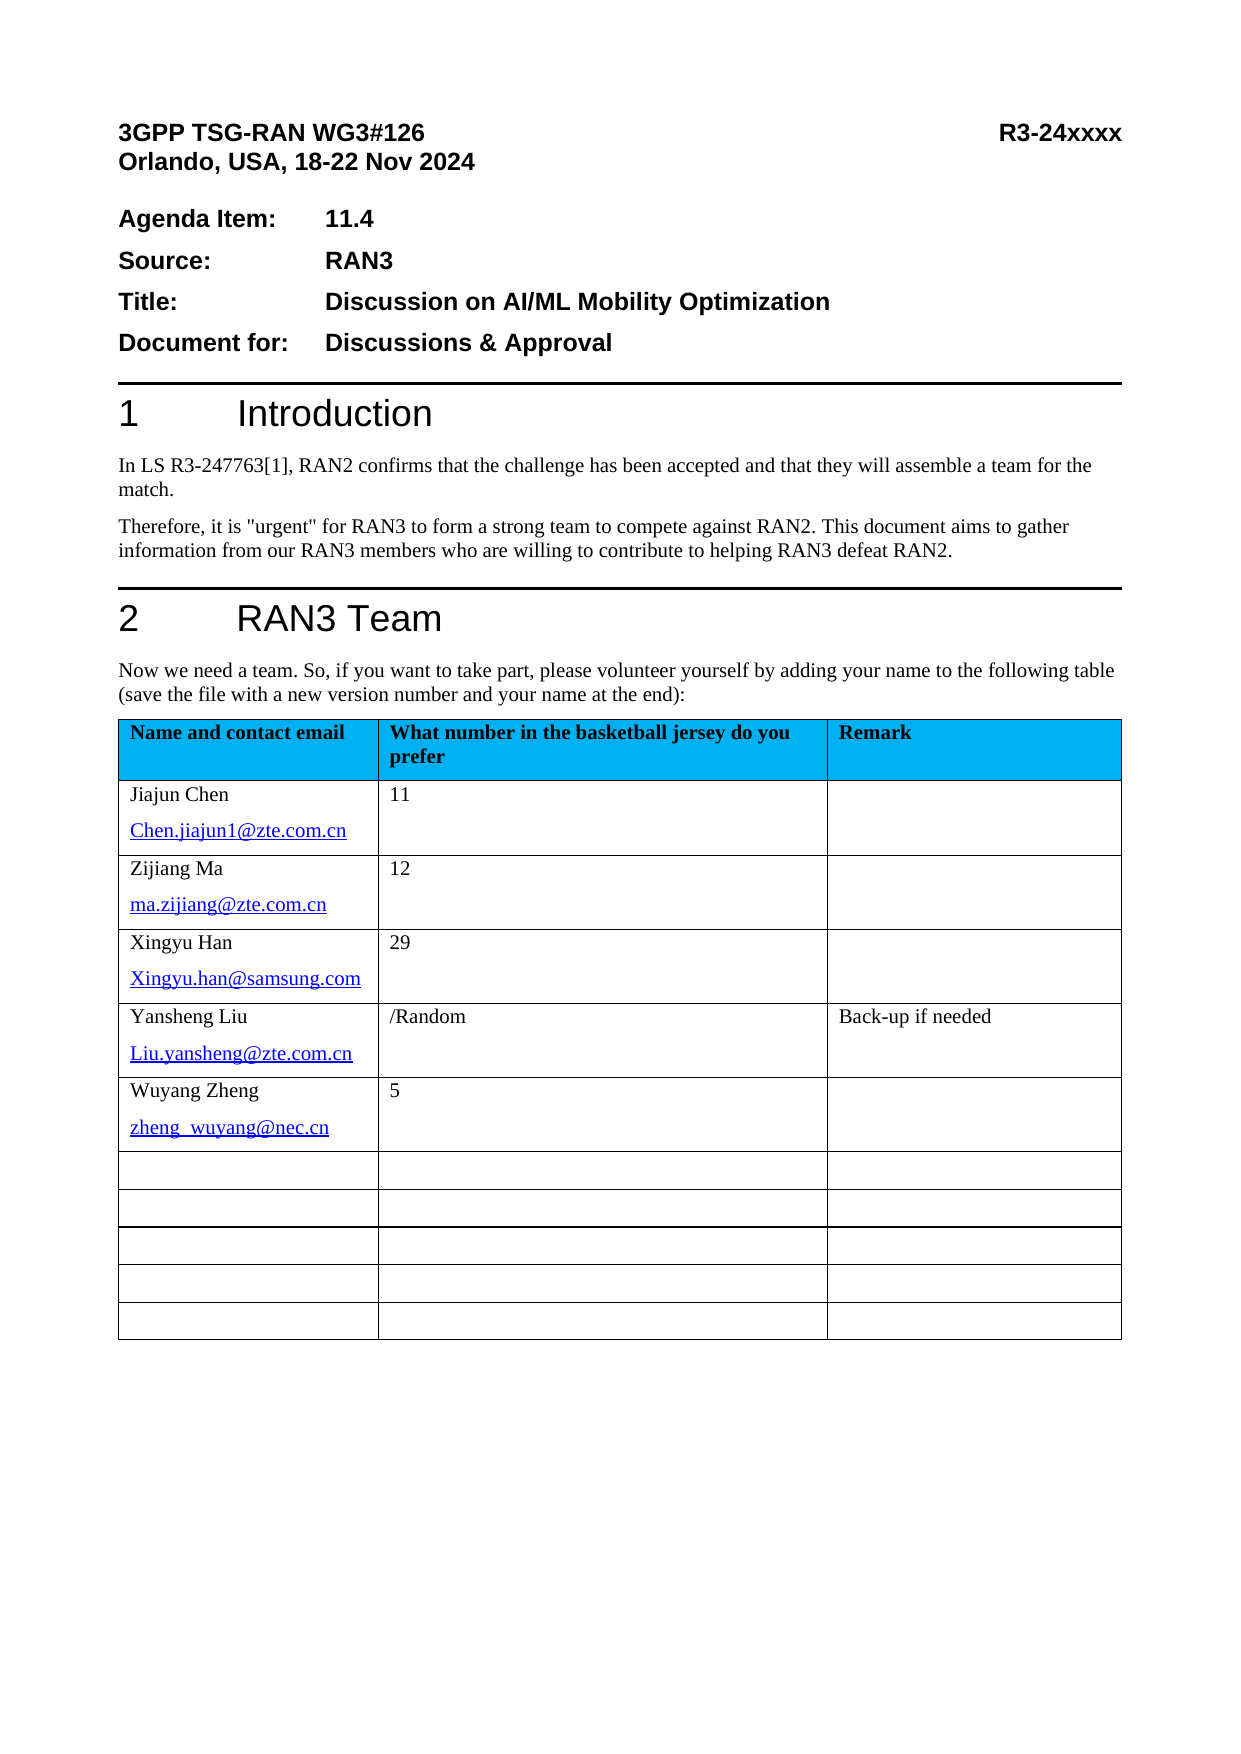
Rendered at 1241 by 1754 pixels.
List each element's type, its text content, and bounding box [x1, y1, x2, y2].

table_cell [828, 1152, 1121, 1189]
table_cell [119, 1265, 378, 1302]
table_cell [119, 1190, 378, 1226]
table_cell Xingyu Han Xingyu.han@samsung.com [119, 930, 378, 1003]
table_cell Wuyang Zheng zheng_wuyang@nec.cn [119, 1078, 378, 1151]
table_cell [828, 856, 1121, 929]
text Document for: Discussions & Approval [118, 328, 1122, 357]
table_cell [828, 1190, 1121, 1226]
table_cell Yansheng Liu Liu.yansheng@zte.com.cn [119, 1004, 378, 1077]
table_cell [119, 1228, 378, 1264]
table_cell [119, 1152, 378, 1189]
table_header What number in the basketball jersey do you prefer [379, 720, 827, 780]
table_cell [379, 1152, 827, 1189]
table_cell Jiajun Chen Chen.jiajun1@zte.com.cn [119, 781, 378, 854]
text Now we need a team. So, if you want to take part, please volunteer yourself by adding your name to the following table (save the file with a new version number and your name at the end): [118, 658, 1122, 706]
table_cell [379, 1190, 827, 1226]
table_cell Back-up if needed [828, 1004, 1121, 1077]
table_header Name and contact email [119, 720, 378, 780]
subtitle Introduction [118, 385, 1122, 434]
table_cell [828, 930, 1121, 1003]
table_cell 5 [379, 1078, 827, 1151]
table_cell [828, 1228, 1121, 1264]
text 3GPP TSG-RAN WG3#126 R3-24xxxx [118, 118, 1122, 147]
table_cell [379, 1303, 827, 1339]
table_cell Zijiang Ma ma.zijiang@zte.com.cn [119, 856, 378, 929]
table_cell [828, 1078, 1121, 1151]
table_cell 29 [379, 930, 827, 1003]
table_cell /Random [379, 1004, 827, 1077]
table_cell [379, 1265, 827, 1302]
text Source: RAN3 [118, 246, 1122, 274]
text Therefore, it is "urgent" for RAN3 to form a strong team to compete against RAN2. This document aims to gather information from our RAN3 members who are willing to contribute to helping RAN3 defeat RAN2. [118, 514, 1122, 562]
table_cell [119, 1303, 378, 1339]
table_cell [828, 1303, 1121, 1339]
table_cell [379, 1228, 827, 1264]
text Title: Discussion on AI/ML Mobility Optimization [118, 287, 1122, 316]
table_cell 12 [379, 856, 827, 929]
text Agenda Item: 11.4 [118, 204, 1122, 233]
table_cell [828, 781, 1121, 854]
text In LS R3-247763[1], RAN2 confirms that the challenge has been accepted and that they will assemble a team for the match. [118, 453, 1122, 501]
subtitle 2 RAN3 Team [118, 590, 1122, 639]
table_cell 11 [379, 781, 827, 854]
table_cell [828, 1265, 1121, 1302]
text Orlando, USA, 18-22 Nov 2024 [118, 147, 1122, 176]
table_header Remark [828, 720, 1121, 780]
